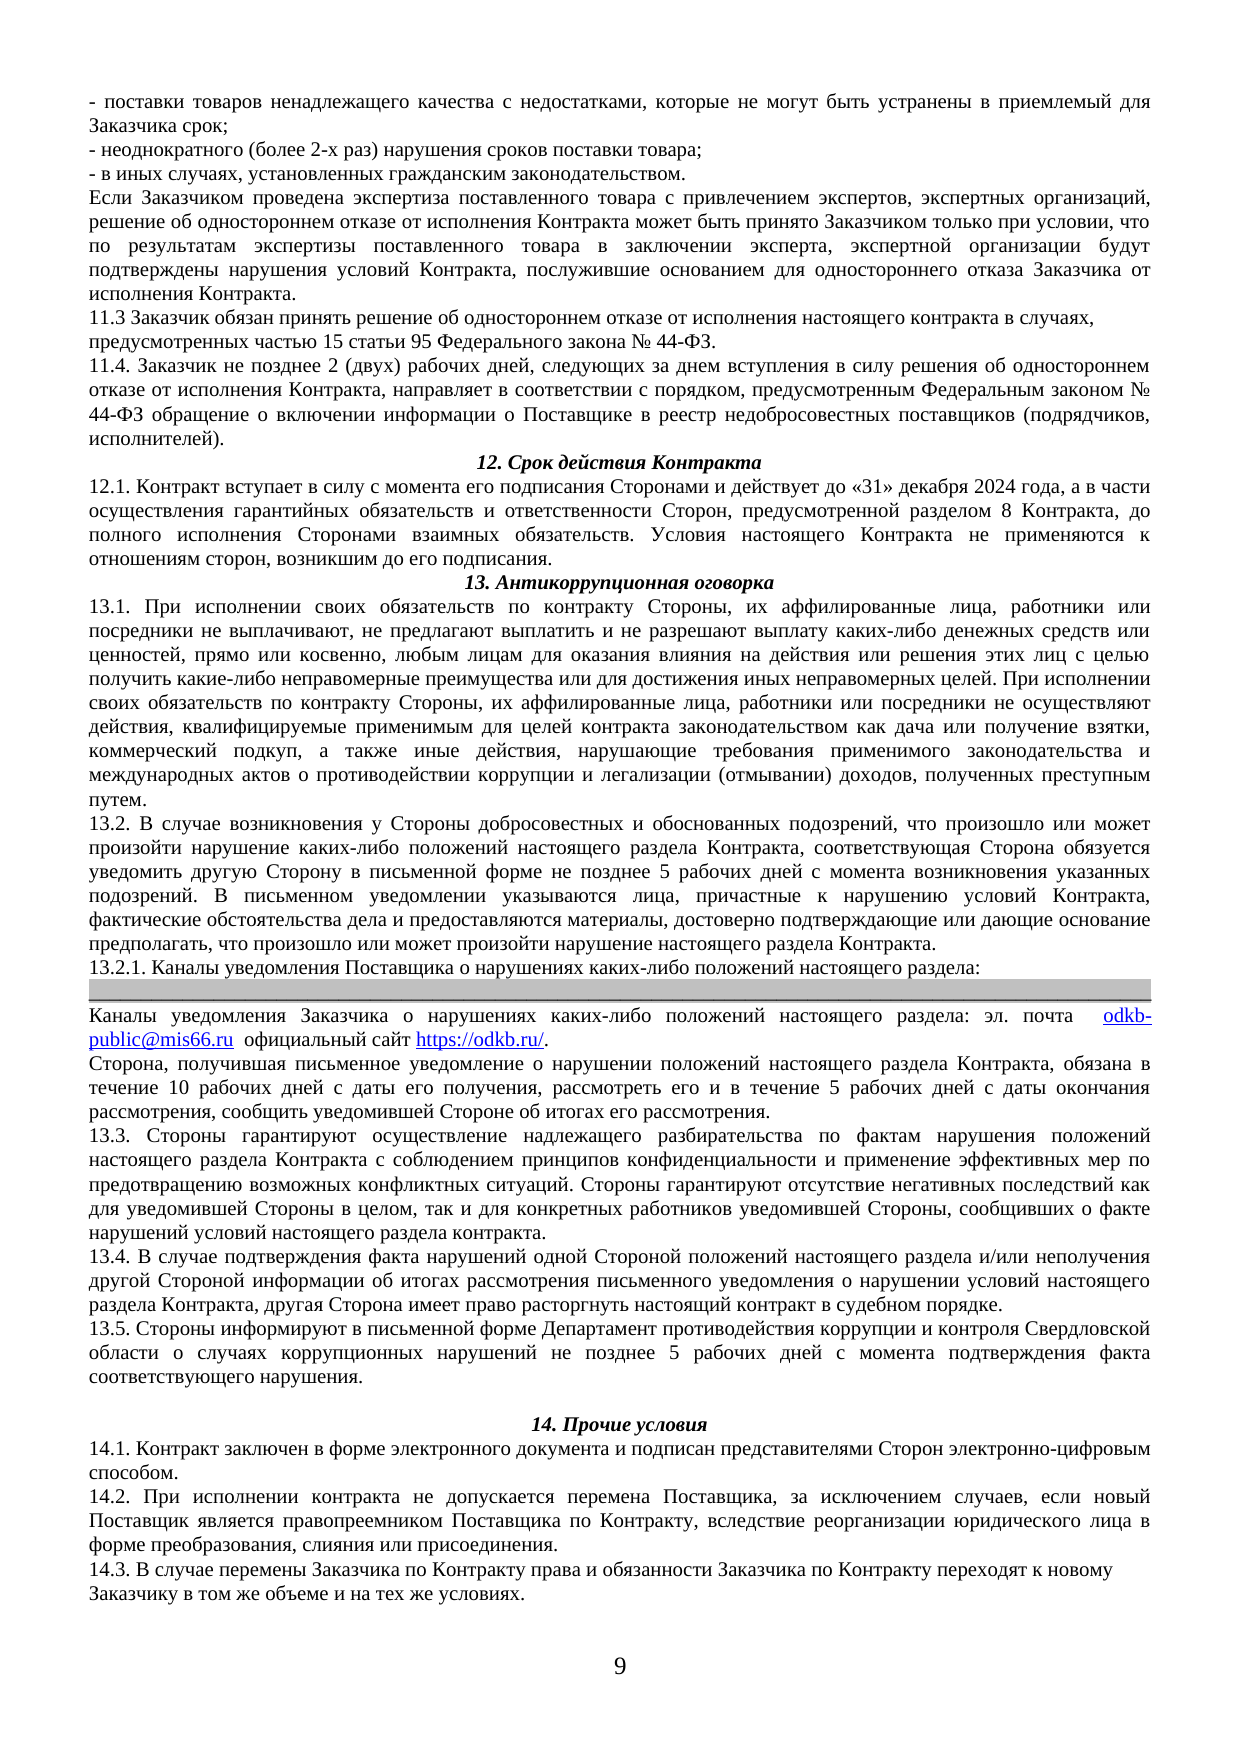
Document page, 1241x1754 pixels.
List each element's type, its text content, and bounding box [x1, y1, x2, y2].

text 14.2. При исполнении контракта не допускается перемена Поставщика, за исключением случаев, если новый Поставщик является правопреемником Поставщика по Контракту, вследствие реорганизации юридического лица в форме преобразования, слияния или присоединения. [89, 1484, 1152, 1556]
text 13.2.1. Каналы уведомления Поставщика о нарушениях каких-либо положений настоящего раздела: ______________________________________________________________________________________________________ [89, 955, 1152, 1000]
text 13.3. Стороны гарантируют осуществление надлежащего разбирательства по фактам нарушения положений настоящего раздела Контракта с соблюдением принципов конфиденциальности и применение эффективных мер по предотвращению возможных конфликтных ситуаций. Стороны гарантируют отсутствие негативных последствий как для уведомившей Стороны в целом, так и для конкретных работников уведомившей Стороны, сообщивших о факте нарушений условий настоящего раздела контракта. [89, 1123, 1152, 1244]
text 14.3. В случае перемены Заказчика по Контракту права и обязанности Заказчика по Контракту переходят к новому Заказчику в том же объеме и на тех же условиях. [89, 1556, 1152, 1604]
text 13.2. В случае возникновения у Стороны добросовестных и обоснованных подозрений, что произошло или может произойти нарушение каких-либо положений настоящего раздела Контракта, соответствующая Сторона обязуется уведомить другую Сторону в письменной форме не позднее 5 рабочих дней с момента возникновения указанных подозрений. В письменном уведомлении указываются лица, причастные к нарушению условий Контракта, фактические обстоятельства дела и предоставляются материалы, достоверно подтверждающие или дающие основание предполагать, что произошло или может произойти нарушение настоящего раздела Контракта. [89, 811, 1152, 955]
text - в иных случаях, установленных гражданским законодательством. [89, 161, 1152, 185]
text 13.5. Стороны информируют в письменной форме Департамент противодействия коррупции и контроля Свердловской области о случаях коррупционных нарушений не позднее 5 рабочих дней с момента подтверждения факта соответствующего нарушения. [89, 1316, 1152, 1388]
text 13.1. При исполнении своих обязательств по контракту Стороны, их аффилированные лица, работники или посредники не выплачивают, не предлагают выплатить и не разрешают выплату каких-либо денежных средств или ценностей, прямо или косвенно, любым лицам для оказания влияния на действия или решения этих лиц с целью получить какие-либо неправомерные преимущества или для достижения иных неправомерных целей. При исполнении своих обязательств по контракту Стороны, их аффилированные лица, работники или посредники не осуществляют действия, квалифицируемые применимым для целей контракта законодательством как дача или получение взятки, коммерческий подкуп, а также иные действия, нарушающие требования применимого законодательства и международных актов о противодействии коррупции и легализации (отмывании) доходов, полученных преступным путем. [89, 594, 1152, 811]
text 11.3 Заказчик обязан принять решение об одностороннем отказе от исполнения настоящего контракта в случаях, предусмотренных частью 15 статьи 95 Федерального закона № 44-ФЗ. [89, 305, 1152, 353]
text Сторона, получившая письменное уведомление о нарушении положений настоящего раздела Контракта, обязана в течение 10 рабочих дней с даты его получения, рассмотреть его и в течение 5 рабочих дней с даты окончания рассмотрения, сообщить уведомившей Стороне об итогах его рассмотрения. [89, 1051, 1152, 1123]
text Каналы уведомления Заказчика о нарушениях каких-либо положений настоящего раздела: эл. почта odkb-public@mis66.ru официальный сайт https://odkb.ru/. [89, 1003, 1152, 1051]
text Если Заказчиком проведена экспертиза поставленного товара с привлечением экспертов, экспертных организаций, решение об одностороннем отказе от исполнения Контракта может быть принято Заказчиком только при условии, что по результатам экспертизы поставленного товара в заключении эксперта, экспертной организации будут подтверждены нарушения условий Контракта, послужившие основанием для одностороннего отказа Заказчика от исполнения Контракта. [89, 185, 1152, 305]
text 14. Прочие условия [89, 1412, 1152, 1436]
text 13. Антикоррупционная оговорка [89, 570, 1152, 594]
text 13.4. В случае подтверждения факта нарушений одной Стороной положений настоящего раздела и/или неполучения другой Стороной информации об итогах рассмотрения письменного уведомления о нарушении условий настоящего раздела Контракта, другая Сторона имеет право расторгнуть настоящий контракт в судебном порядке. [89, 1244, 1152, 1316]
text 11.4. Заказчик не позднее 2 (двух) рабочих дней, следующих за днем вступления в силу решения об одностороннем отказе от исполнения Контракта, направляет в соответствии с порядком, предусмотренным Федеральным законом № 44-ФЗ обращение о включении информации о Поставщике в реестр недобросовестных поставщиков (подрядчиков, исполнителей). [89, 353, 1152, 449]
text 12. Срок действия Контракта [89, 449, 1152, 474]
text 14.1. Контракт заключен в форме электронного документа и подписан представителями Сторон электронно-цифровым способом. [89, 1436, 1152, 1484]
text - поставки товаров ненадлежащего качества с недостатками, которые не могут быть устранены в приемлемый для Заказчика срок; [89, 89, 1152, 137]
text - неоднократного (более 2-х раз) нарушения сроков поставки товара; [89, 137, 1152, 161]
text 12.1. Контракт вступает в силу с момента его подписания Сторонами и действует до «31» декабря 2024 года, а в части осуществления гарантийных обязательств и ответственности Сторон, предусмотренной разделом 8 Контракта, до полного исполнения Сторонами взаимных обязательств. Условия настоящего Контракта не применяются к отношениям сторон, возникшим до его подписания. [89, 474, 1152, 570]
